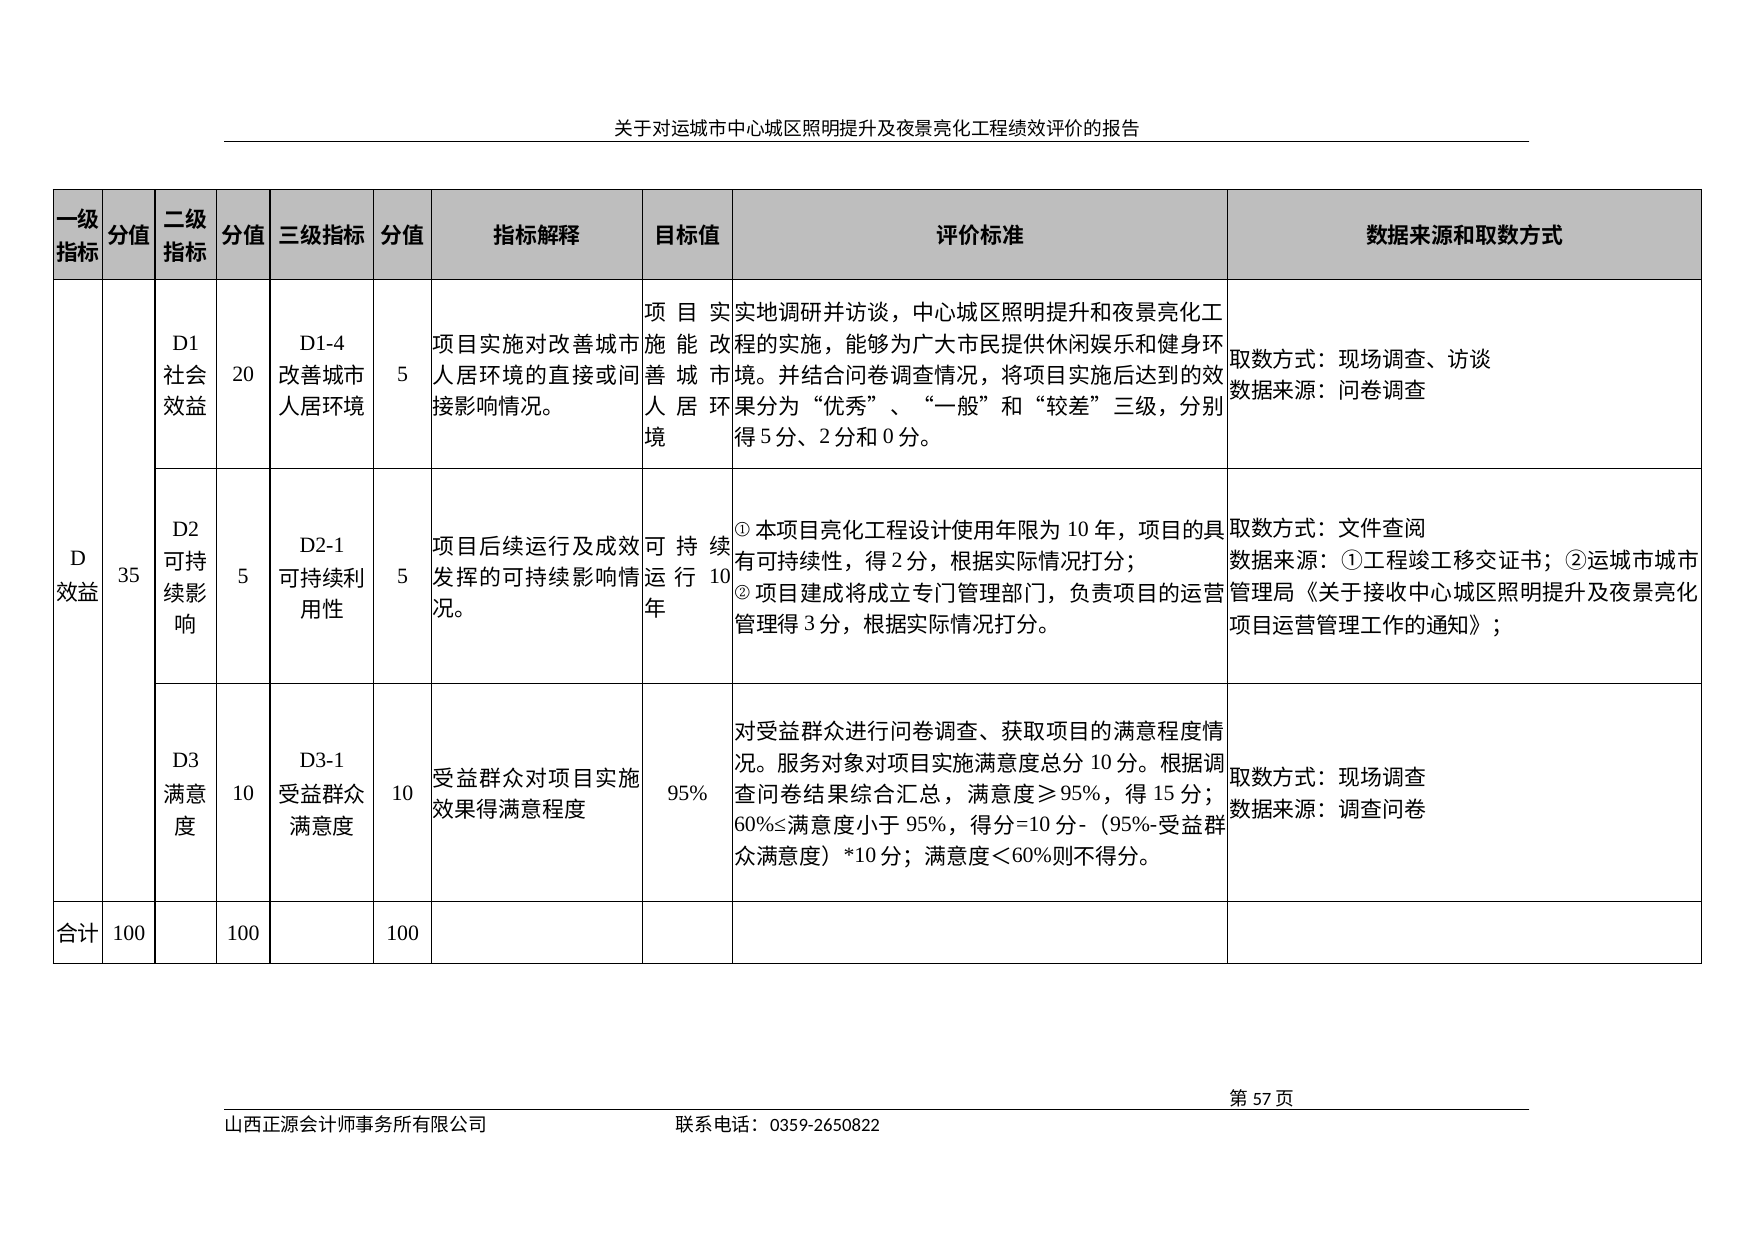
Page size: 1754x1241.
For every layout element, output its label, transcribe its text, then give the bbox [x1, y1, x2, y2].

table_cell 100 [374, 902, 431, 962]
table_cell ①本项目亮化工程设计使用年限为 10 年，项目的具有可持续性，得2分，根据实际情况打分； ②项目建成将成立专门管理部门，负责项目的运营管理得3分，根据实际情况打分。 [733, 469, 1227, 683]
table_cell 数据来源和取数方式 [1228, 190, 1701, 279]
table_cell [643, 902, 732, 962]
table_cell 5 [374, 469, 431, 683]
table_cell 二级 指标 [156, 190, 216, 279]
table_cell [733, 902, 1227, 962]
table_cell [156, 902, 216, 962]
table_cell 取数方式：现场调查 数据来源：调查问卷 [1228, 684, 1701, 901]
table_cell 分值 [103, 190, 154, 279]
table_cell D2-1 可持续利用性 [271, 469, 373, 683]
table_cell D1-4 改善城市人居环境 [271, 280, 373, 467]
table_cell 指标解释 [432, 190, 642, 279]
table_cell D2 可持续影响 [156, 469, 216, 683]
table_cell 合计 [54, 902, 102, 962]
table_cell 目标值 [643, 190, 732, 279]
table_cell 分值 [217, 190, 269, 279]
table_cell 5 [374, 280, 431, 467]
table_cell 10 [217, 684, 269, 901]
table_cell 95% [643, 684, 732, 901]
table_cell 100 [217, 902, 269, 962]
table_cell [271, 902, 373, 962]
table_cell 35 [103, 280, 154, 901]
table_cell D1 社会 效益 [156, 280, 216, 467]
table_cell 对受益群众进行问卷调查、获取项目的满意程度情况。服务对象对项目实施满意度总分10分。根据调查问卷结果综合汇总，满意度≥95%，得15分；60%≤满意度小于95%，得分=10分-（95%-受益群众满意度）*10分；满意度＜60%则不得分。 [733, 684, 1227, 901]
table_cell 10 [374, 684, 431, 901]
table_cell 取数方式：文件查阅 数据来源：①工程竣工移交证书；②运城市城市管理局《关于接收中心城区照明提升及夜景亮化项目运营管理工作的通知》； [1228, 469, 1701, 683]
table_cell 取数方式：现场调查、访谈 数据来源：问卷调查 [1228, 280, 1701, 467]
table_cell [1228, 902, 1701, 962]
table_cell D3 满意度 [156, 684, 216, 901]
table_cell 受益群众对项目实施效果得满意程度 [432, 684, 642, 901]
table_cell 项目后续运行及成效发挥的可持续影响情况。 [432, 469, 642, 683]
table_cell D 效益 [54, 280, 102, 901]
table_cell 可持续运行10年 [643, 469, 732, 683]
table_cell 项目实施能改善城市人居环境 [643, 280, 732, 467]
table_cell 实地调研并访谈，中心城区照明提升和夜景亮化工程的实施，能够为广大市民提供休闲娱乐和健身环境。并结合问卷调查情况，将项目实施后达到的效果分为“优秀”、“一般”和“较差”三级，分别得5分、2分和0分。 [733, 280, 1227, 467]
table_cell 5 [217, 469, 269, 683]
table_cell [432, 902, 642, 962]
table_cell 分值 [374, 190, 431, 279]
table_cell 三级指标 [271, 190, 373, 279]
table_cell 一级指标 [54, 190, 102, 279]
table_cell 项目实施对改善城市人居环境的直接或间接影响情况。 [432, 280, 642, 467]
table_cell D3-1 受益群众 满意度 [271, 684, 373, 901]
table_cell 评价标准 [733, 190, 1227, 279]
table_cell 100 [103, 902, 154, 962]
table_cell 20 [217, 280, 269, 467]
